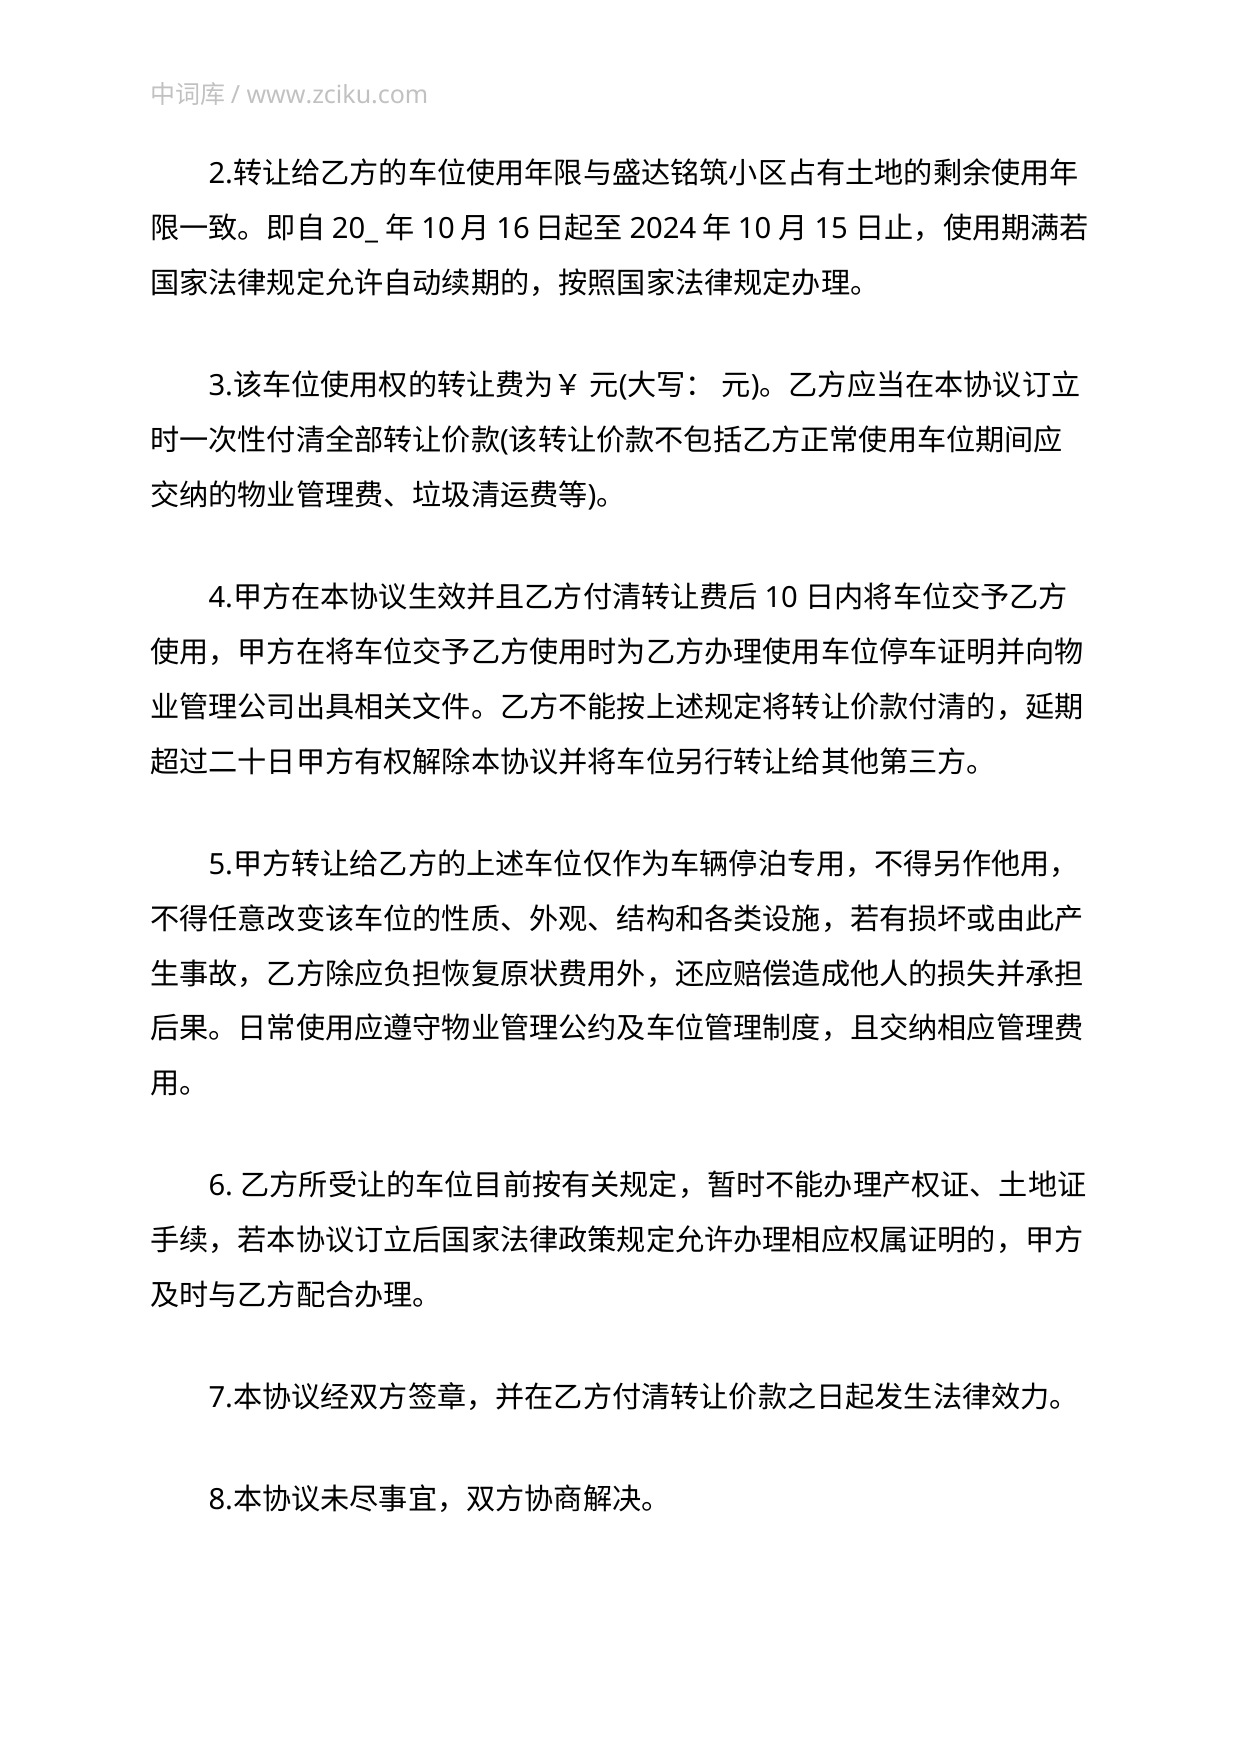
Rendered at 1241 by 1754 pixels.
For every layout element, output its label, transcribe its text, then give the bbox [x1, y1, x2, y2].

text 4.甲方在本协议生效并且乙方付清转让费后 10 日内将车位交予乙方使用，甲方在将车位交予乙方使用时为乙方办理使用车位停车证明并向物业管理公司出具相关文件。乙方不能按上述规定将转让价款付清的，延期超过二十日甲方有权解除本协议并将车位另行转让给其他第三方。 [150, 574, 1090, 781]
text 2.转让给乙方的车位使用年限与盛达铭筑小区占有土地的剩余使用年限一致。即自 20_ 年 10月 16日起至 2024年 10 月 15 日止，使用期满若国家法律规定允许自动续期的，按照国家法律规定办理。 [150, 150, 1090, 302]
text 6. 乙方所受让的车位目前按有关规定，暂时不能办理产权证、土地证手续，若本协议订立后国家法律政策规定允许办理相应权属证明的，甲方及时与乙方配合办理。 [150, 1162, 1090, 1314]
text 7.本协议经双方签章，并在乙方付清转让价款之日起发生法律效力。 [150, 1373, 1090, 1416]
text 5.甲方转让给乙方的上述车位仅作为车辆停泊专用，不得另作他用，不得任意改变该车位的性质、外观、结构和各类设施，若有损坏或由此产生事故，乙方除应负担恢复原状费用外，还应赔偿造成他人的损失并承担后果。日常使用应遵守物业管理公约及车位管理制度，且交纳相应管理费用。 [150, 840, 1090, 1102]
text 3.该车位使用权的转让费为￥ 元(大写： 元)。乙方应当在本协议订立时一次性付清全部转让价款(该转让价款不包括乙方正常使用车位期间应交纳的物业管理费、垃圾清运费等)。 [150, 362, 1090, 514]
text 8.本协议未尽事宜，双方协商解决。 [150, 1475, 1090, 1518]
